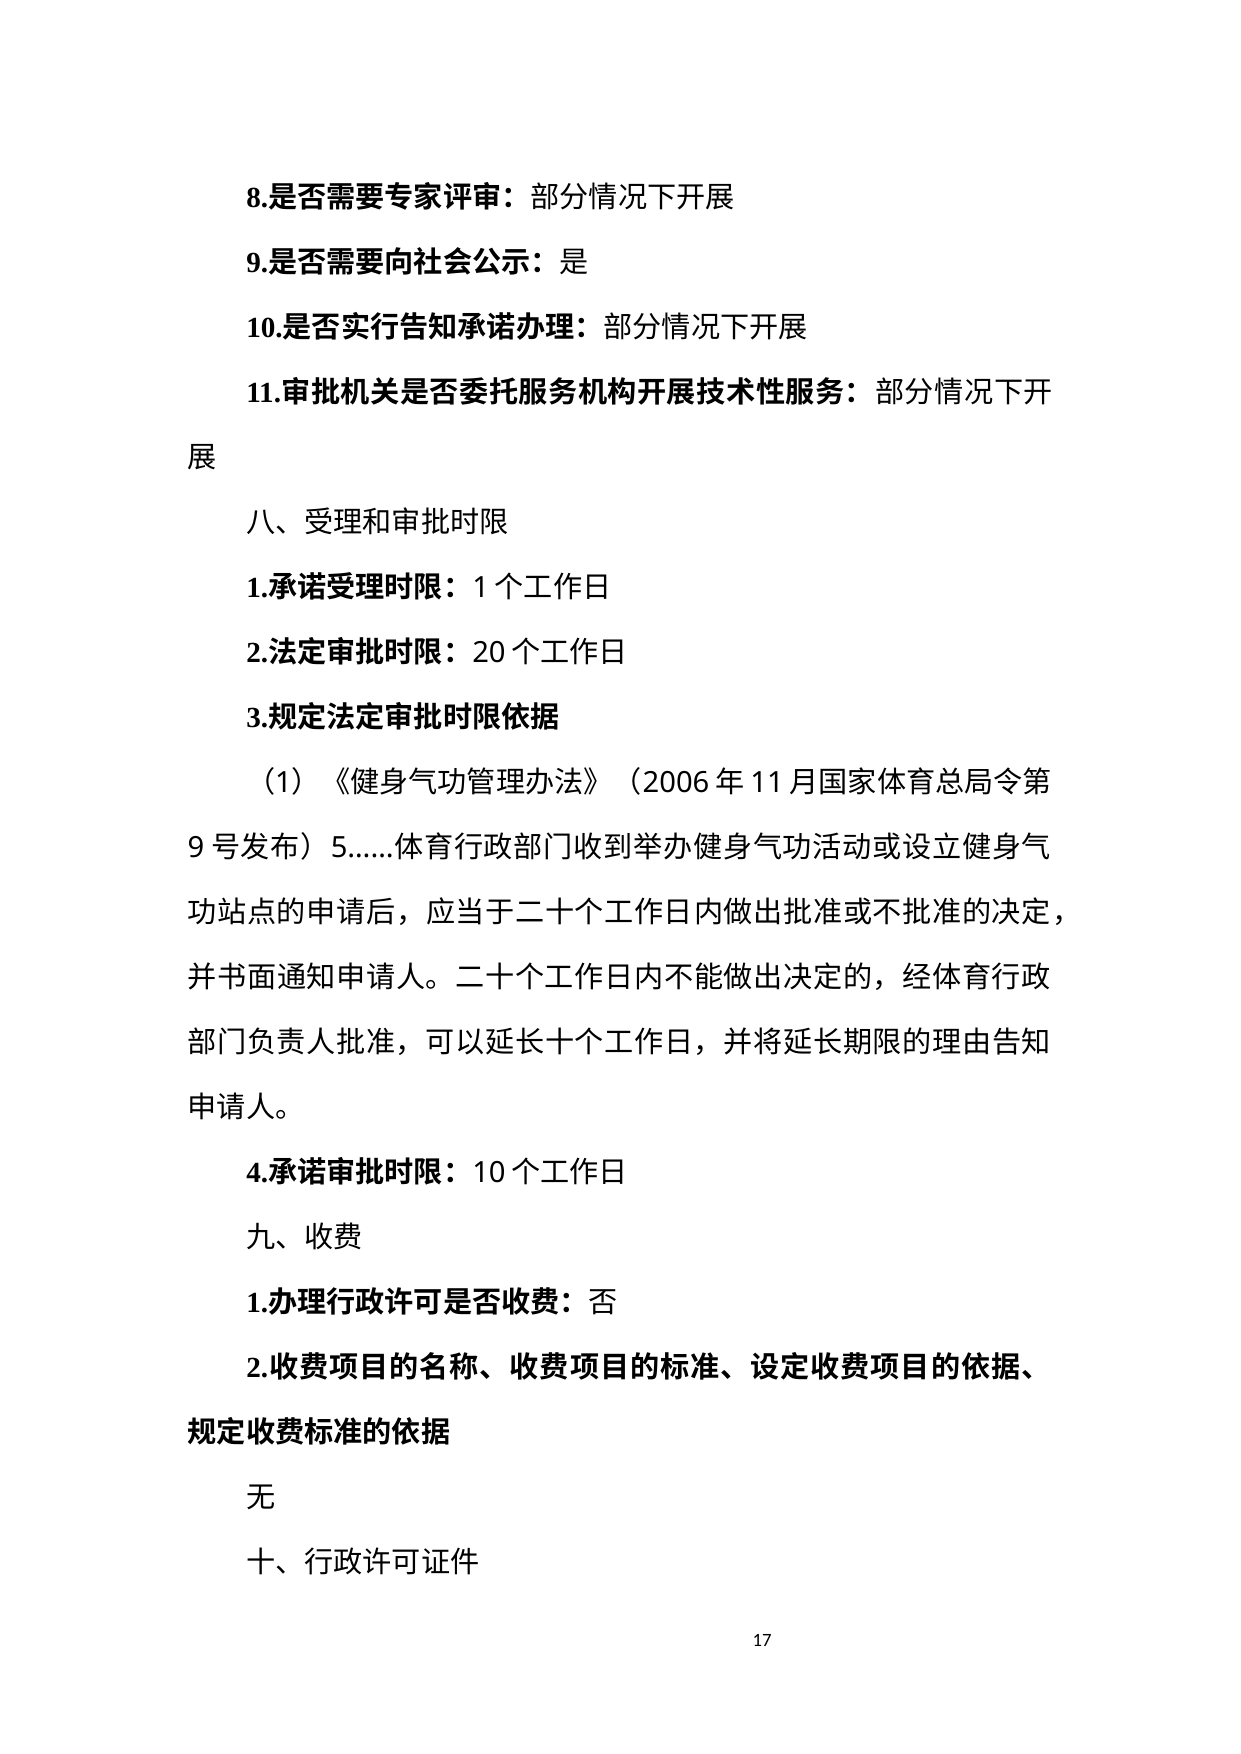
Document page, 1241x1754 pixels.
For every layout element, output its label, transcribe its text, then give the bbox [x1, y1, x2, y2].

text 3.规定法定审批时限依据 [187, 682, 1053, 747]
text 10.是否实行告知承诺办理：部分情况下开展 [187, 292, 1053, 357]
text 1.承诺受理时限：1个工作日 [187, 552, 1053, 617]
text 2.收费项目的名称、收费项目的标准、设定收费项目的依据、规定收费标准的依据 [187, 1332, 1053, 1462]
text 9.是否需要向社会公示：是 [187, 227, 1053, 292]
text 4.承诺审批时限：10个工作日 [187, 1137, 1053, 1202]
text 无 [187, 1462, 1053, 1527]
text 2.法定审批时限：20个工作日 [187, 617, 1053, 682]
text （1）《健身气功管理办法》（2006年11月国家体育总局令第9号发布）5……体育行政部门收到举办健身气功活动或设立健身气功站点的申请后，应当于二十个工作日内做出批准或不批准的决定，并书面通知申请人。二十个工作日内不能做出决定的，经体育行政部门负责人批准，可以延长十个工作日，并将延长期限的理由告知申请人。 [187, 747, 1053, 1137]
text 十、行政许可证件 [187, 1527, 1053, 1592]
text 八、受理和审批时限 [187, 487, 1053, 552]
text 1.办理行政许可是否收费：否 [187, 1267, 1053, 1332]
text 九、收费 [187, 1202, 1053, 1267]
text 8.是否需要专家评审：部分情况下开展 [187, 162, 1053, 227]
text 11.审批机关是否委托服务机构开展技术性服务：部分情况下开展 [187, 357, 1053, 487]
